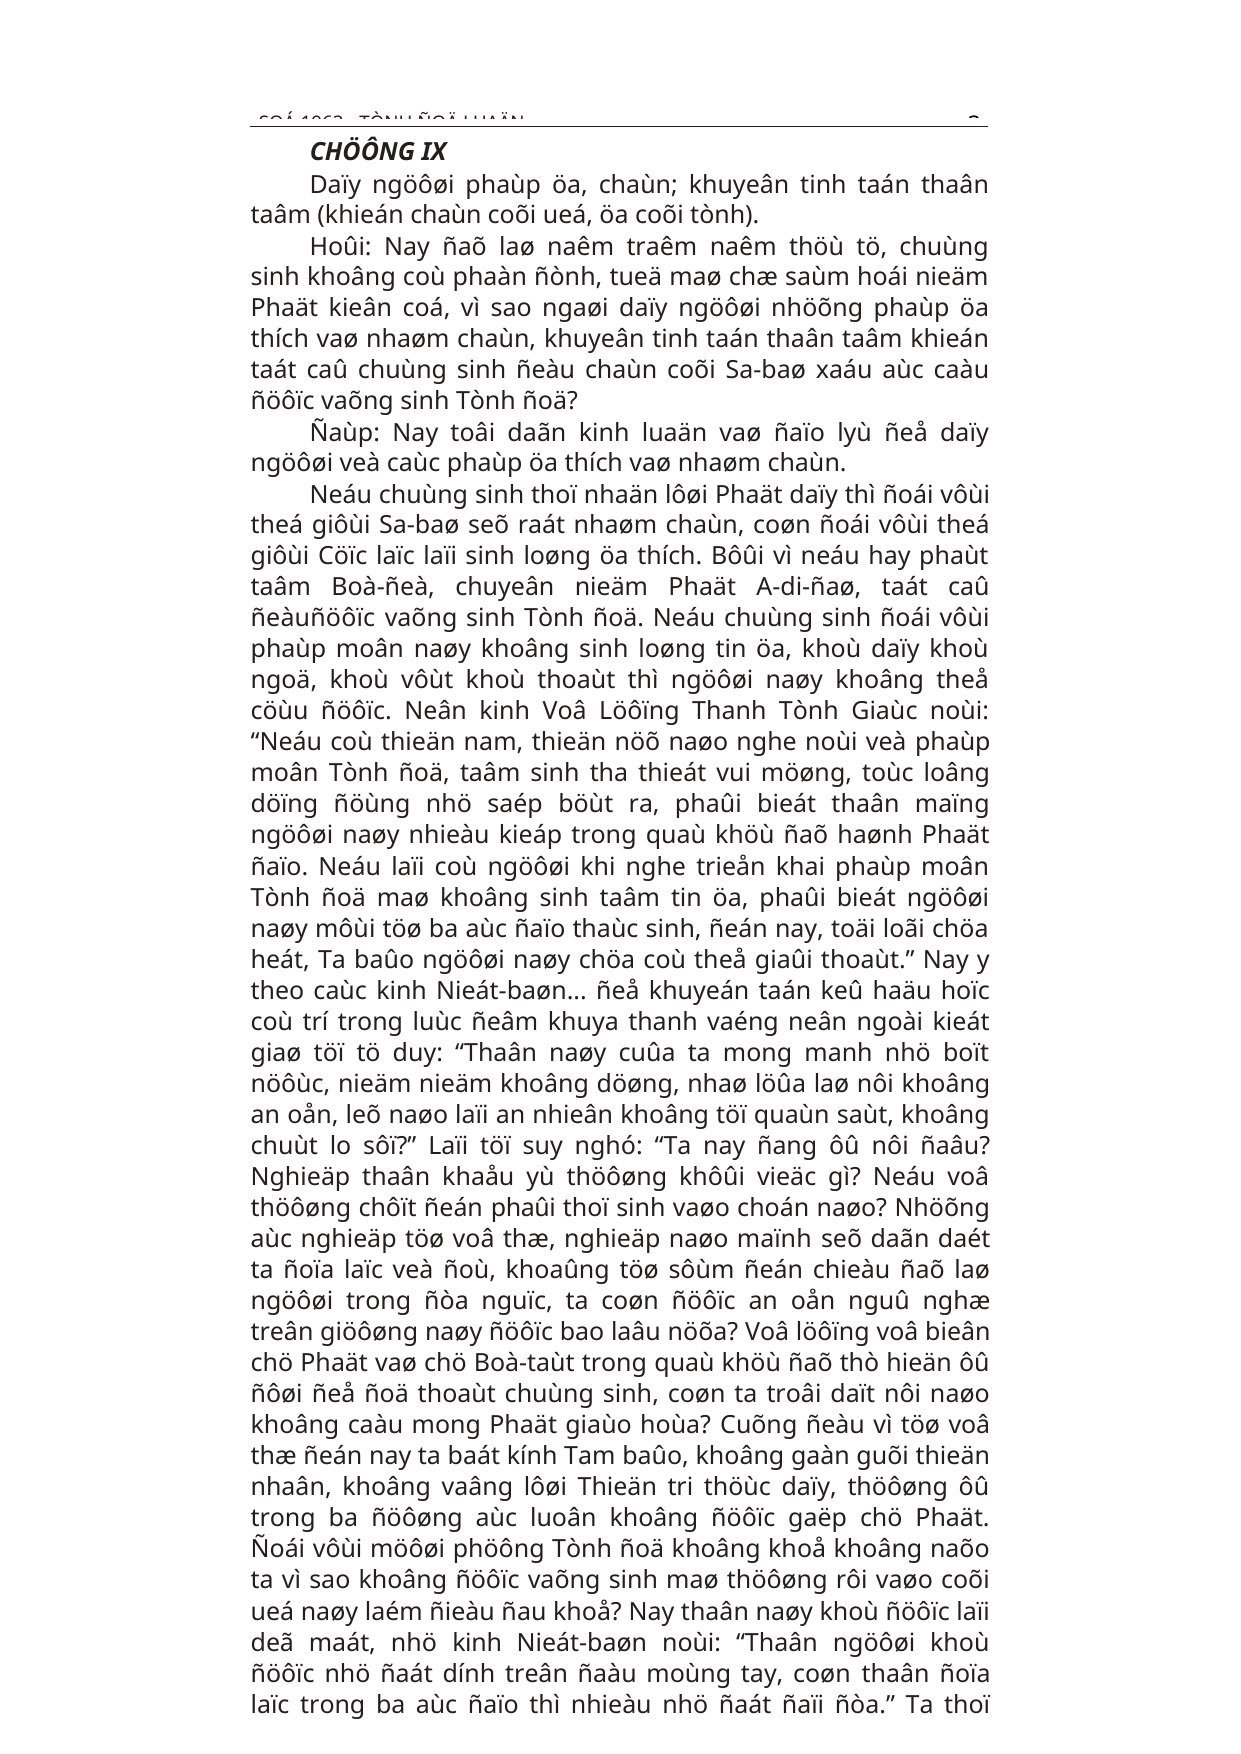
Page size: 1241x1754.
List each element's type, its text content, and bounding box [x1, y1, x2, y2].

text Ñaùp: Nay toâi daãn kinh luaän vaø ñaïo lyù ñeå daïy ngöôøi veà caùc phaùp öa thích vaø nhaøm chaùn. [250, 417, 990, 479]
text Daïy ngöôøi phaùp öa, chaùn; khuyeân tinh taán thaân taâm (khieán chaùn coõi ueá, öa coõi tònh). [250, 169, 990, 231]
text Hoûi: Nay ñaõ laø naêm traêm naêm thöù tö, chuùng sinh khoâng coù phaàn ñònh, tueä maø chæ saùm hoái nieäm Phaät kieân coá, vì sao ngaøi daïy ngöôøi nhöõng phaùp öa thích vaø nhaøm chaùn, khuyeân tinh taán thaân taâm khieán taát caû chuùng sinh ñeàu chaùn coõi Sa-baø xaáu aùc caàu ñöôïc vaõng sinh Tònh ñoä? [250, 231, 990, 417]
subtitle CHÖÔNG IX [309, 134, 1065, 167]
